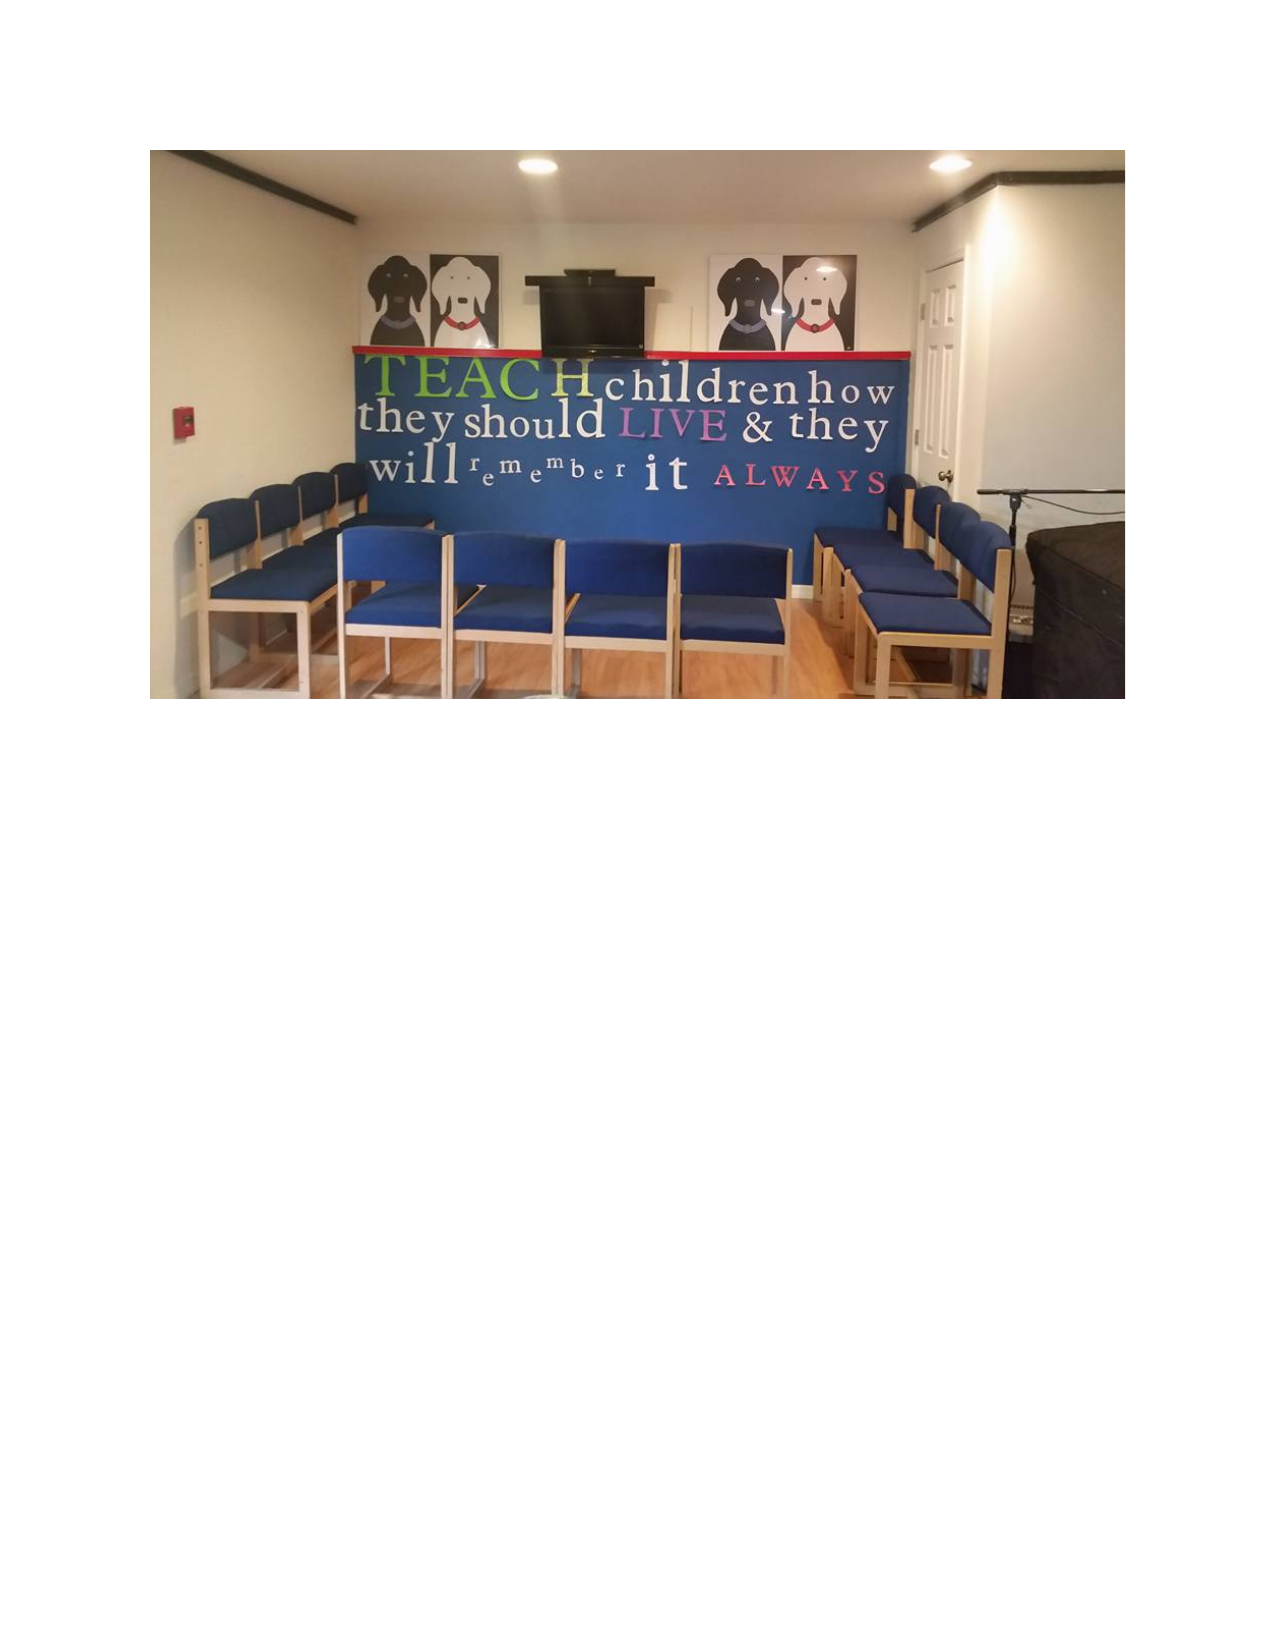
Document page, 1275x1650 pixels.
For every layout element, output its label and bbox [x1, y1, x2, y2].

picture [150, 150, 1125, 699]
